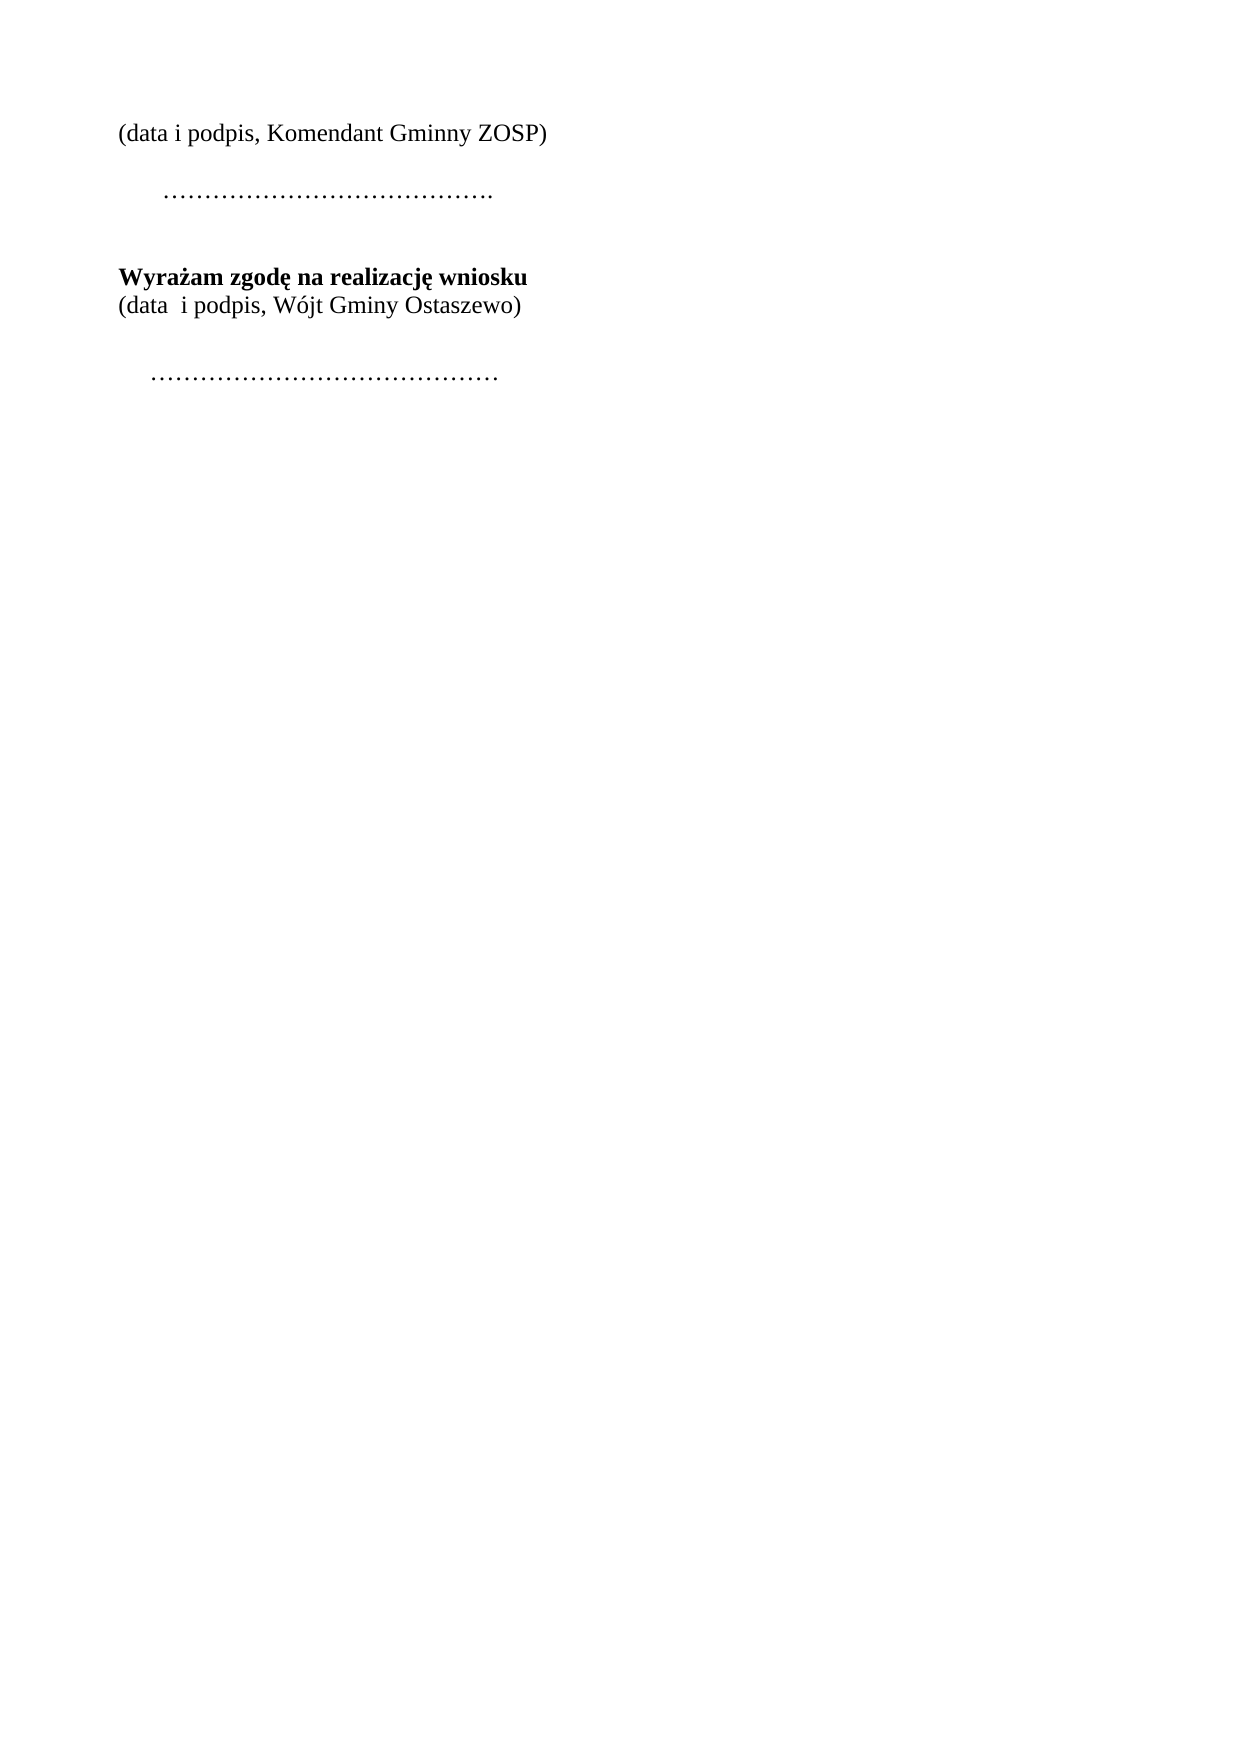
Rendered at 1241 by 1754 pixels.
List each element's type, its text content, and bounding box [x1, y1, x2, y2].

text …………………………………. [118, 176, 1122, 204]
text (data i podpis, Komendant Gminny ZOSP) [118, 118, 1122, 147]
text (data i podpis, Wójt Gminy Ostaszewo) [118, 291, 1122, 319]
text Wyrażam zgodę na realizację wniosku [118, 262, 1122, 291]
text …………………………………… [118, 357, 1122, 385]
